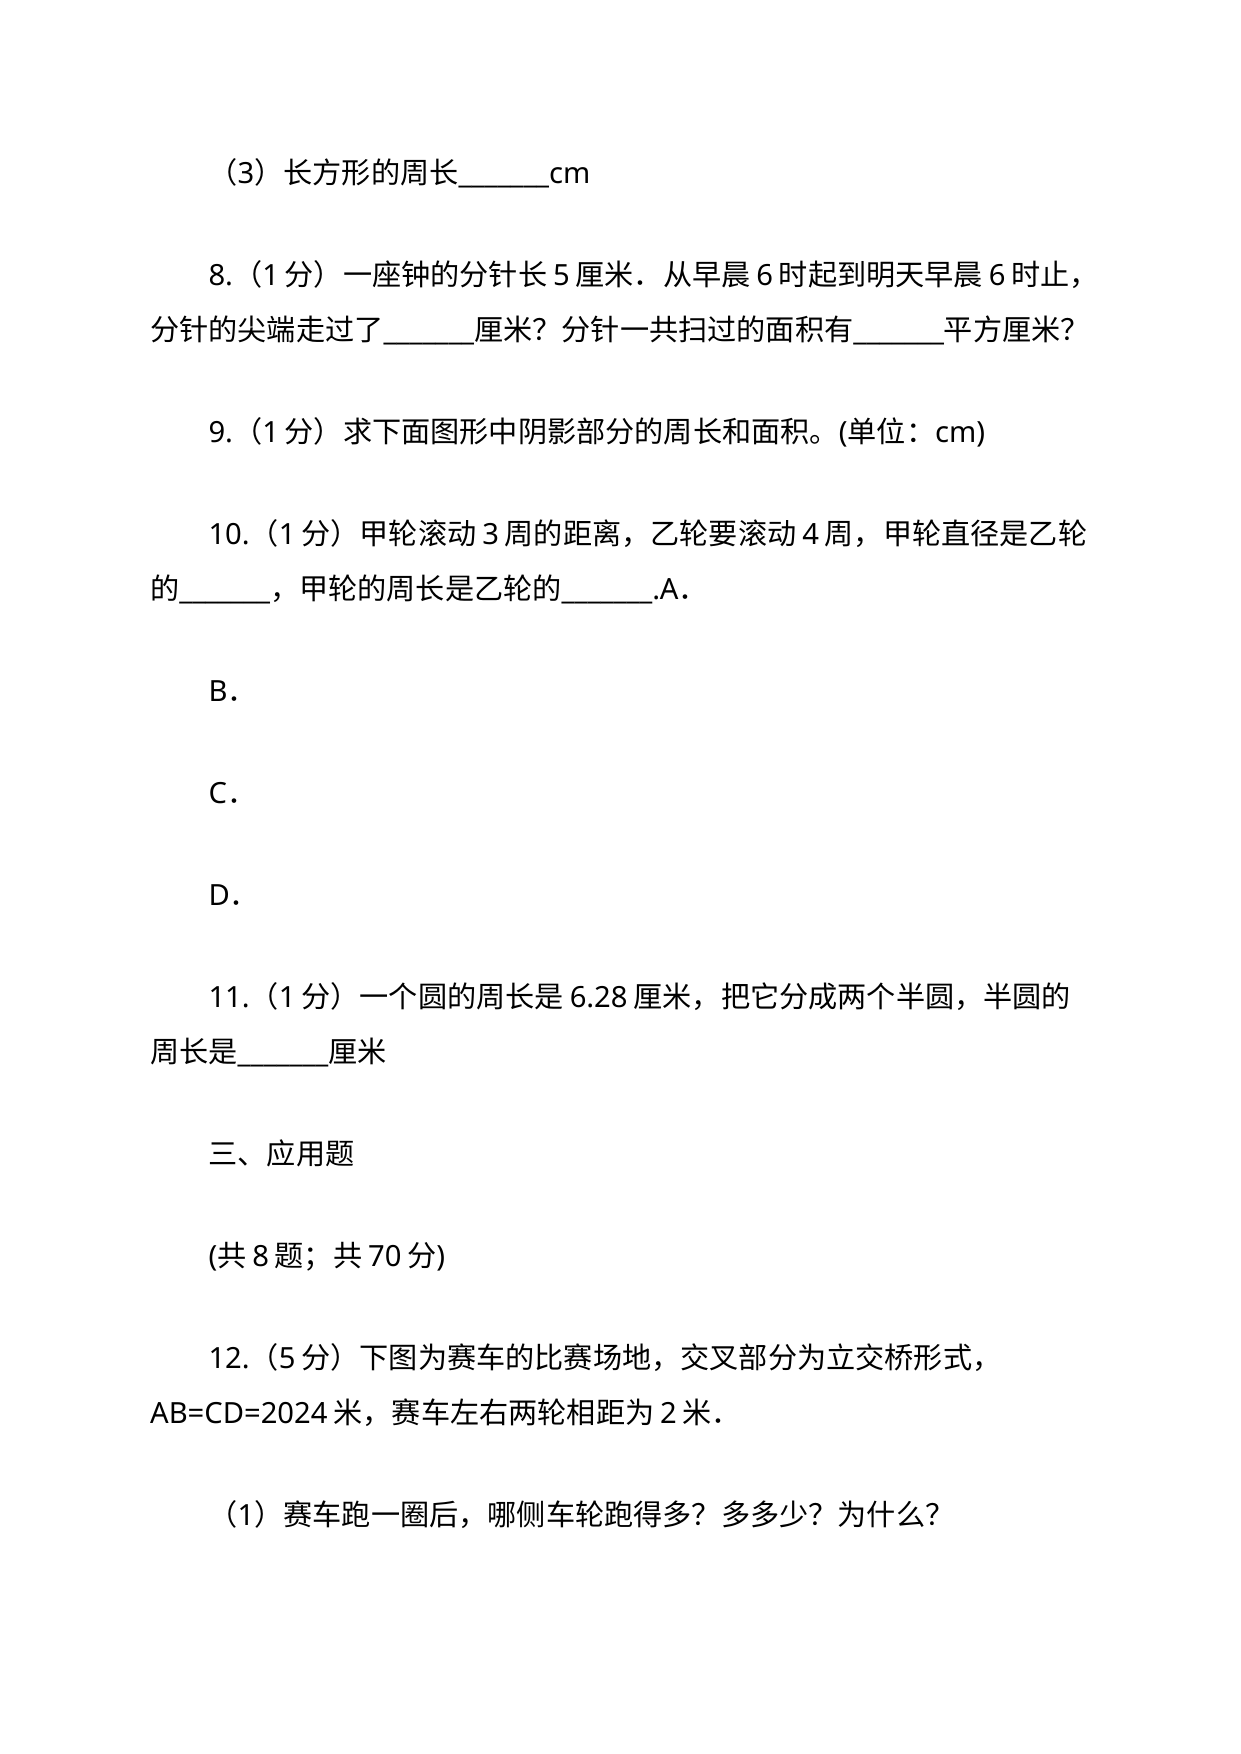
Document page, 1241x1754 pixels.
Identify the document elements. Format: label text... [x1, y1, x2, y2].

text 8.（1分）一座钟的分针长5厘米．从早晨6时起到明天早晨6时止，分针的尖端走过了_______厘米？分针一共扫过的面积有_______平方厘米？ [150, 252, 1090, 349]
text C． [150, 770, 1090, 812]
text D． [150, 872, 1090, 914]
text B． [150, 668, 1090, 710]
text (共8题；共70分) [150, 1233, 1090, 1275]
text 9.（1分）求下面图形中阴影部分的周长和面积。(单位：cm) [150, 409, 1090, 451]
text 11.（1分）一个圆的周长是6.28厘米，把它分成两个半圆，半圆的周长是_______厘米 [150, 974, 1090, 1071]
text 三、应用题 [150, 1131, 1090, 1173]
text （1）赛车跑一圈后，哪侧车轮跑得多？多多少？为什么？ [150, 1492, 1090, 1534]
text （3）长方形的周长_______cm [150, 150, 1090, 192]
text 10.（1分）甲轮滚动3周的距离，乙轮要滚动4周，甲轮直径是乙轮的_______，甲轮的周长是乙轮的_______.A． [150, 511, 1090, 608]
text 12.（5分）下图为赛车的比赛场地，交叉部分为立交桥形式，AB=CD=2024米，赛车左右两轮相距为2米． [150, 1334, 1090, 1432]
